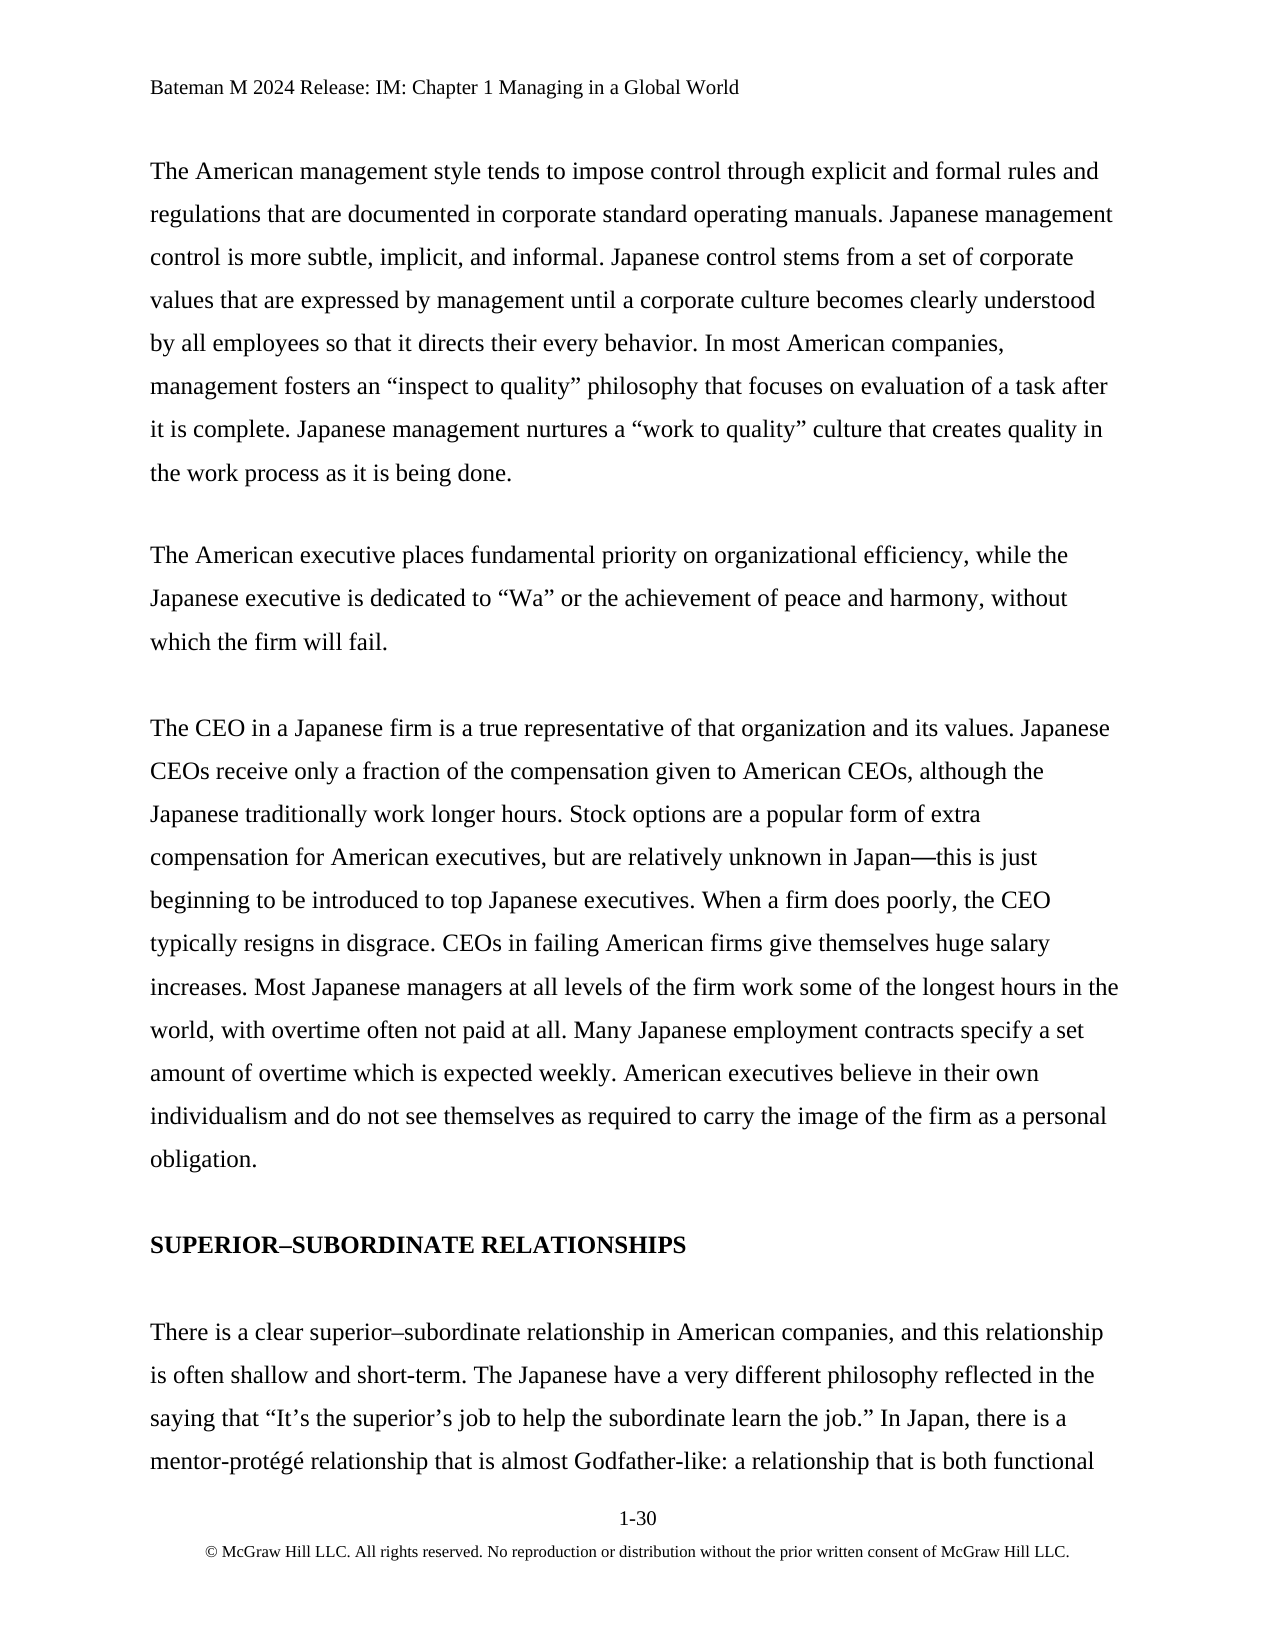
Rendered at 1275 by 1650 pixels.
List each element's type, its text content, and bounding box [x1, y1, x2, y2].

text SUPERIOR–SUBORDINATE RELATIONSHIPS [150, 1230, 1125, 1259]
text The American executive places fundamental priority on organizational efficiency, while the Japanese executive is dedicated to “Wa” or the achievement of peace and harmony, without which the firm will fail. [150, 540, 1125, 655]
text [150, 1317, 1125, 1475]
text The CEO in a Japanese firm is a true representative of that organization and its values. Japanese CEOs receive only a fraction of the compensation given to American CEOs, although the Japanese traditionally work longer hours. Stock options are a popular form of extra compensation for American executives, but are relatively unknown in Japan—this is just beginning to be introduced to top Japanese executives. When a firm does poorly, the CEO typically resigns in disgrace. CEOs in failing American firms give themselves huge salary increases. Most Japanese managers at all levels of the firm work some of the longest hours in the world, with overtime often not paid at all. Many Japanese employment contracts specify a set amount of overtime which is expected weekly. American executives believe in their own individualism and do not see themselves as required to carry the image of the firm as a personal obligation. [150, 713, 1125, 1173]
text The American management style tends to impose control through explicit and formal rules and regulations that are documented in corporate standard operating manuals. Japanese management control is more subtle, implicit, and informal. Japanese control stems from a set of corporate values that are expressed by management until a corporate culture becomes clearly understood by all employees so that it directs their every behavior. In most American companies, management fosters an “inspect to quality” philosophy that focuses on evaluation of a task after it is complete. Japanese management nurtures a “work to quality” culture that creates quality in the work process as it is being done. [150, 156, 1125, 486]
